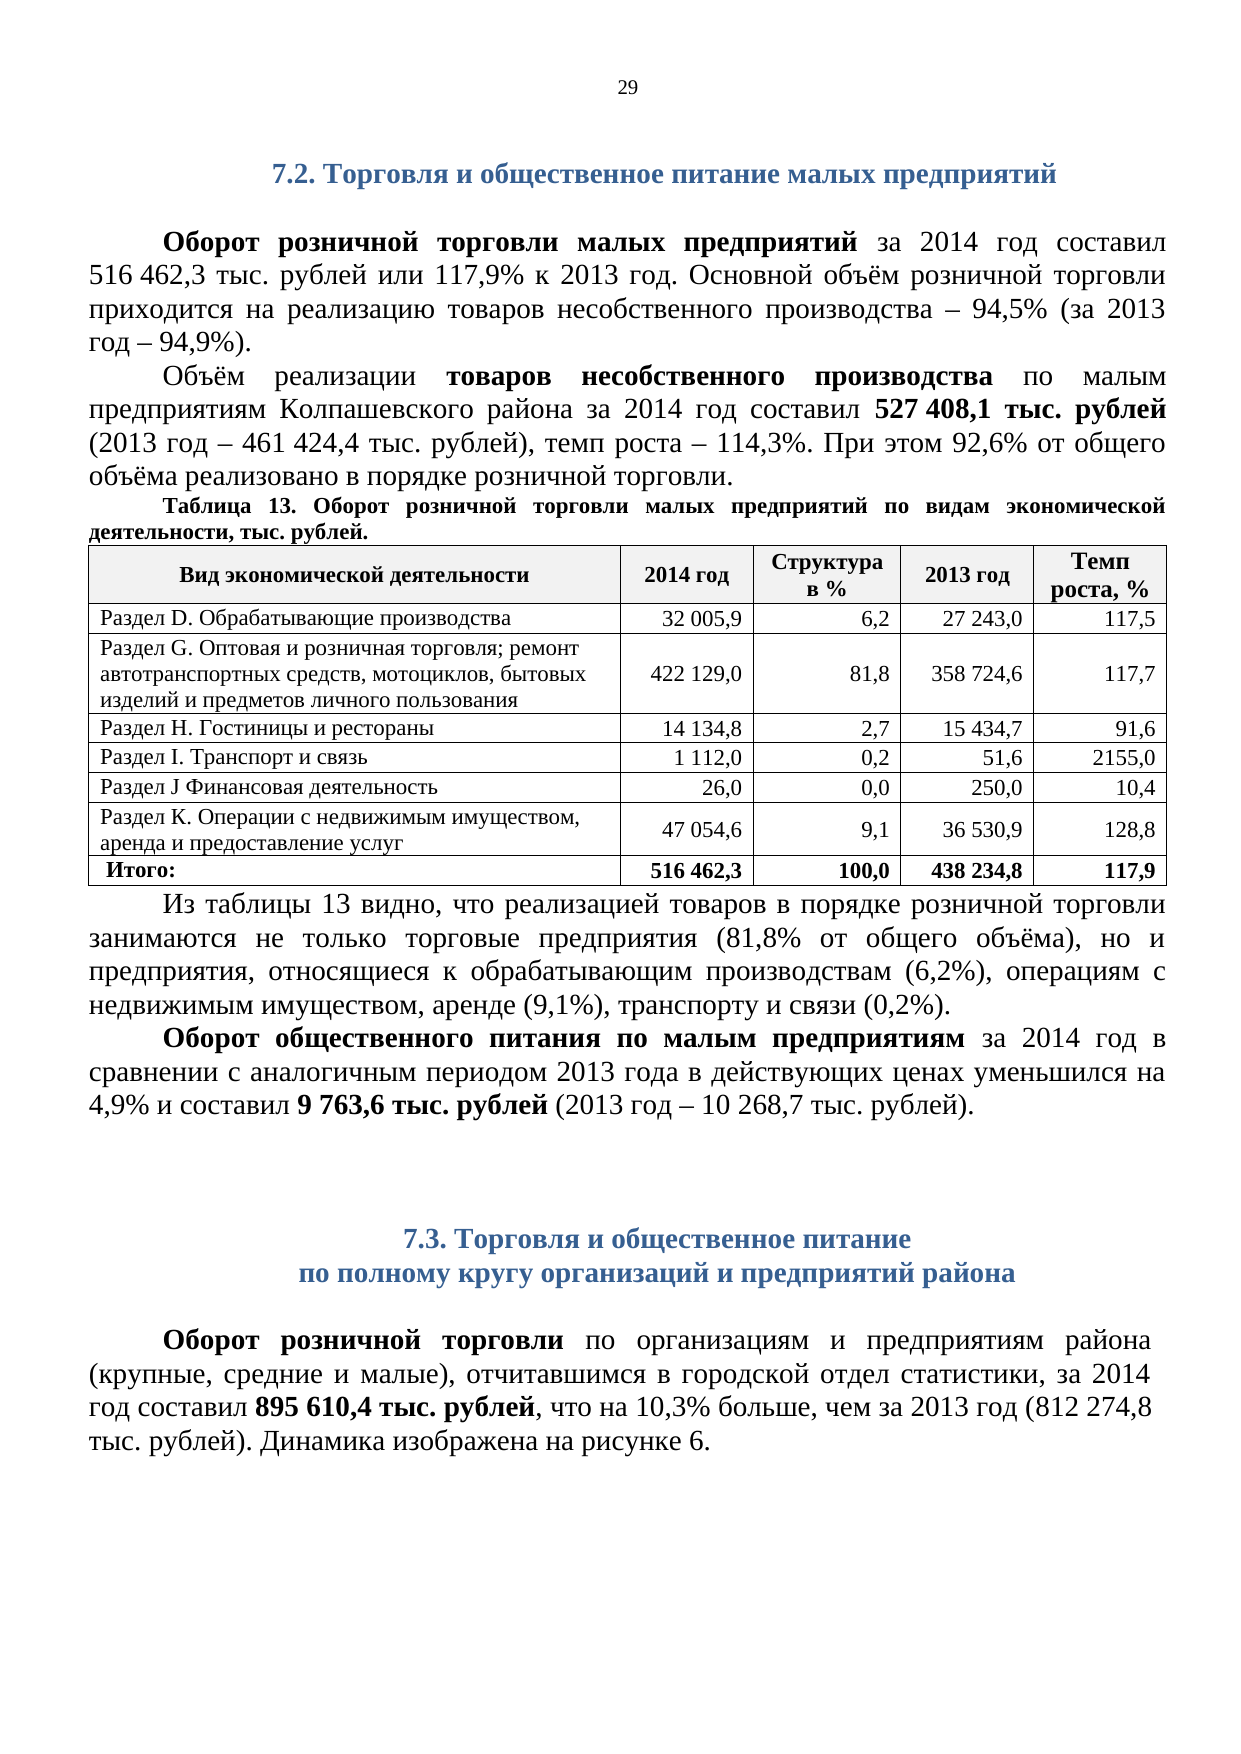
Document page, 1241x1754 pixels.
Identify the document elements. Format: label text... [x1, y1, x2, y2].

table_cell Раздел К. Операции с недвижимым имуществом, аренда и предоставление услуг [89, 803, 620, 855]
text 7.2. Торговля и общественное питание малых предприятий [89, 157, 1167, 190]
text Из таблицы 13 видно, что реализацией товаров в порядке розничной торговли занимаются не только торговые предприятия (81,8% от общего объёма), но и предприятия, относящиеся к обрабатывающим производствам (6,2%), операциям с недвижимым имуществом, аренде (9,1%), транспорту и связи (0,2%). [89, 886, 1167, 1020]
table_cell 9,1 [754, 803, 900, 855]
text Оборот розничной торговли по организациям и предприятиям района (крупные, средние и малые), отчитавшимся в городской отдел статистики, за 2014 год составил 895 610,4 тыс. рублей, что на 10,3% больше, чем за 2013 год (812 274,8 тыс. рублей). Динамика изображена на рисунке 6. [89, 1322, 1152, 1456]
table_cell 0,0 [754, 773, 900, 802]
table_cell 26,0 [621, 773, 753, 802]
text Оборот общественного питания по малым предприятиям за 2014 год в сравнении с аналогичным периодом 2013 года в действующих ценах уменьшился на 4,9% и составил 9 763,6 тыс. рублей (2013 год – 10 268,7 тыс. рублей). [89, 1020, 1167, 1121]
table_cell Раздел I. Транспорт и связь [89, 743, 620, 772]
table_cell 10,4 [1034, 773, 1166, 802]
table_header Вид экономической деятельности [89, 546, 620, 603]
table_cell 128,8 [1034, 803, 1166, 855]
table_header 2014 год [621, 546, 753, 603]
table_cell 27 243,0 [901, 604, 1033, 632]
table_cell 81,8 [754, 634, 900, 713]
table_cell Итого: [89, 856, 620, 885]
table_cell Раздел Н. Гостиницы и рестораны [89, 714, 620, 742]
table_cell 15 434,7 [901, 714, 1033, 742]
table_cell 2,7 [754, 714, 900, 742]
text Объём реализации товаров несобственного производства по малым предприятиям Колпашевского района за 2014 год составил 527 408,1 тыс. рублей (2013 год – 461 424,4 тыс. рублей), темп роста – 114,3%. При этом 92,6% от общего объёма реализовано в порядке розничной торговли. [89, 358, 1167, 492]
table_cell 422 129,0 [621, 634, 753, 713]
table_cell 117,7 [1034, 634, 1166, 713]
table_cell Раздел J Финансовая деятельность [89, 773, 620, 802]
text по полному кругу организаций и предприятий района [89, 1255, 1167, 1289]
table_cell 0,2 [754, 743, 900, 772]
table_header Темп роста, % [1034, 546, 1166, 603]
table_cell 1 112,0 [621, 743, 753, 772]
table_cell 516 462,3 [621, 856, 753, 885]
text Оборот розничной торговли малых предприятий за 2014 год составил 516 462,3 тыс. рублей или 117,9% к 2013 год. Основной объём розничной торговли приходится на реализацию товаров несобственного производства – 94,5% (за 2013 год – 94,9%). [89, 224, 1167, 358]
table_cell 100,0 [754, 856, 900, 885]
table_cell 36 530,9 [901, 803, 1033, 855]
table_header 2013 год [901, 546, 1033, 603]
table_cell 47 054,6 [621, 803, 753, 855]
table_cell 250,0 [901, 773, 1033, 802]
table_cell 51,6 [901, 743, 1033, 772]
text Таблица 13. Оборот розничной торговли малых предприятий по видам экономической деятельности, тыс. рублей. [89, 492, 1167, 545]
text 7.3. Торговля и общественное питание [89, 1222, 1167, 1255]
table_cell 358 724,6 [901, 634, 1033, 713]
table_cell 117,9 [1034, 856, 1166, 885]
table_cell 6,2 [754, 604, 900, 632]
table_cell 91,6 [1034, 714, 1166, 742]
table_cell 2155,0 [1034, 743, 1166, 772]
table_cell 14 134,8 [621, 714, 753, 742]
table_cell Раздел D. Обрабатывающие производства [89, 604, 620, 632]
table_cell 32 005,9 [621, 604, 753, 632]
table_header Структура в % [754, 546, 900, 603]
table_cell Раздел G. Оптовая и розничная торговля; ремонт автотранспортных средств, мотоциклов, бытовых изделий и предметов личного пользования [89, 634, 620, 713]
table_cell 438 234,8 [901, 856, 1033, 885]
table_cell 117,5 [1034, 604, 1166, 632]
